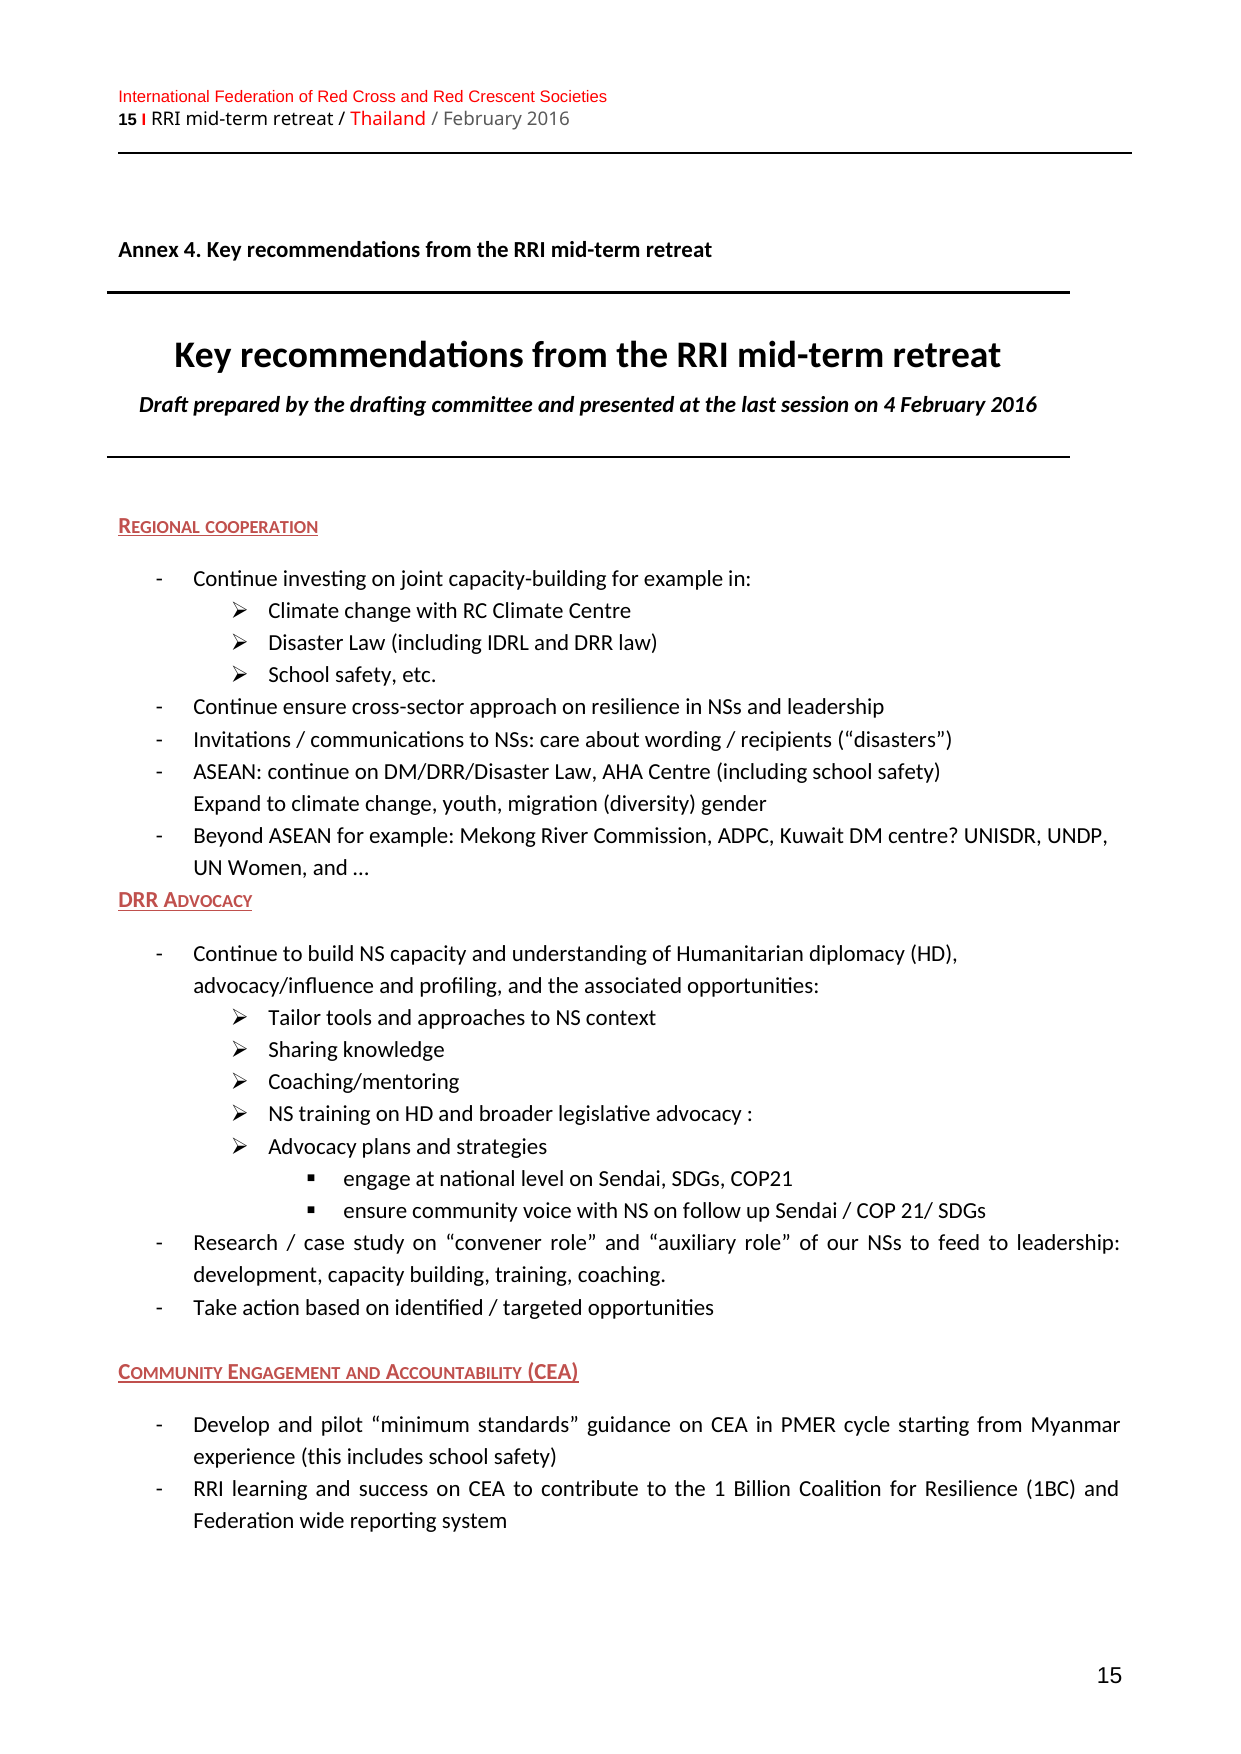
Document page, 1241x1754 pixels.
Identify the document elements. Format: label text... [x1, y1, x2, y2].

list Develop and pilot “minimum standards” guidance on CEA in PMER cycle starting from Myanmar experience (this includes school safety) [156, 1410, 1122, 1470]
text Annex 4. Key recommendations from the RRI mid-term retreat [118, 235, 1122, 263]
list RRI learning and success on CEA to contribute to the 1 Billion Coalition for Resilience (1BC) and Federation wide reporting system [156, 1474, 1122, 1535]
list Research / case study on “convener role” and “auxiliary role” of our NSs to feed to leadership: development, capacity building, training, coaching. [156, 1228, 1122, 1288]
list Continue to build NS capacity and understanding of Humanitarian diplomacy (HD), advocacy/influence and profiling, and the associated opportunities: [156, 939, 1122, 999]
list Tailor tools and approaches to NS context [231, 1003, 1122, 1031]
list ensure community voice with NS on follow up Sendai / COP 21/ SDGs [306, 1196, 1122, 1224]
text Expand to climate change, youth, migration (diversity) gender [193, 789, 1122, 817]
list Sharing knowledge [231, 1035, 1122, 1063]
text DRR Advocacy [118, 886, 1122, 914]
list Disaster Law (including IDRL and DRR law) [231, 628, 1122, 656]
text Regional cooperation [118, 511, 1122, 539]
list Coaching/mentoring [231, 1067, 1122, 1095]
list School safety, etc. [231, 660, 1122, 688]
list engage at national level on Sendai, SDGs, COP21 [306, 1164, 1122, 1192]
list Continue ensure cross-sector approach on resilience in NSs and leadership [156, 692, 1122, 721]
list Advocacy plans and strategies [231, 1132, 1122, 1160]
list NS training on HD and broader legislative advocacy : [231, 1099, 1122, 1128]
list Take action based on identified / targeted opportunities [156, 1293, 1122, 1321]
list Climate change with RC Climate Centre [231, 596, 1122, 624]
list Beyond ASEAN for example: Mekong River Commission, ADPC, Kuwait DM centre? UNISDR, UNDP, UN Women, and … [156, 821, 1122, 881]
list Continue investing on joint capacity-building for example in: [156, 564, 1122, 592]
list Invitations / communications to NSs: care about wording / recipients (“disasters”) [156, 725, 1122, 753]
text Community Engagement and Accountability (CEA) [118, 1357, 1122, 1385]
table_header Key recommendations from the RRI mid-term retreat Draft prepared by the drafting committee and presented at the last session on 4 February 2016 [107, 294, 1069, 456]
list ASEAN: continue on DM/DRR/Disaster Law, AHA Centre (including school safety) [156, 757, 1122, 785]
